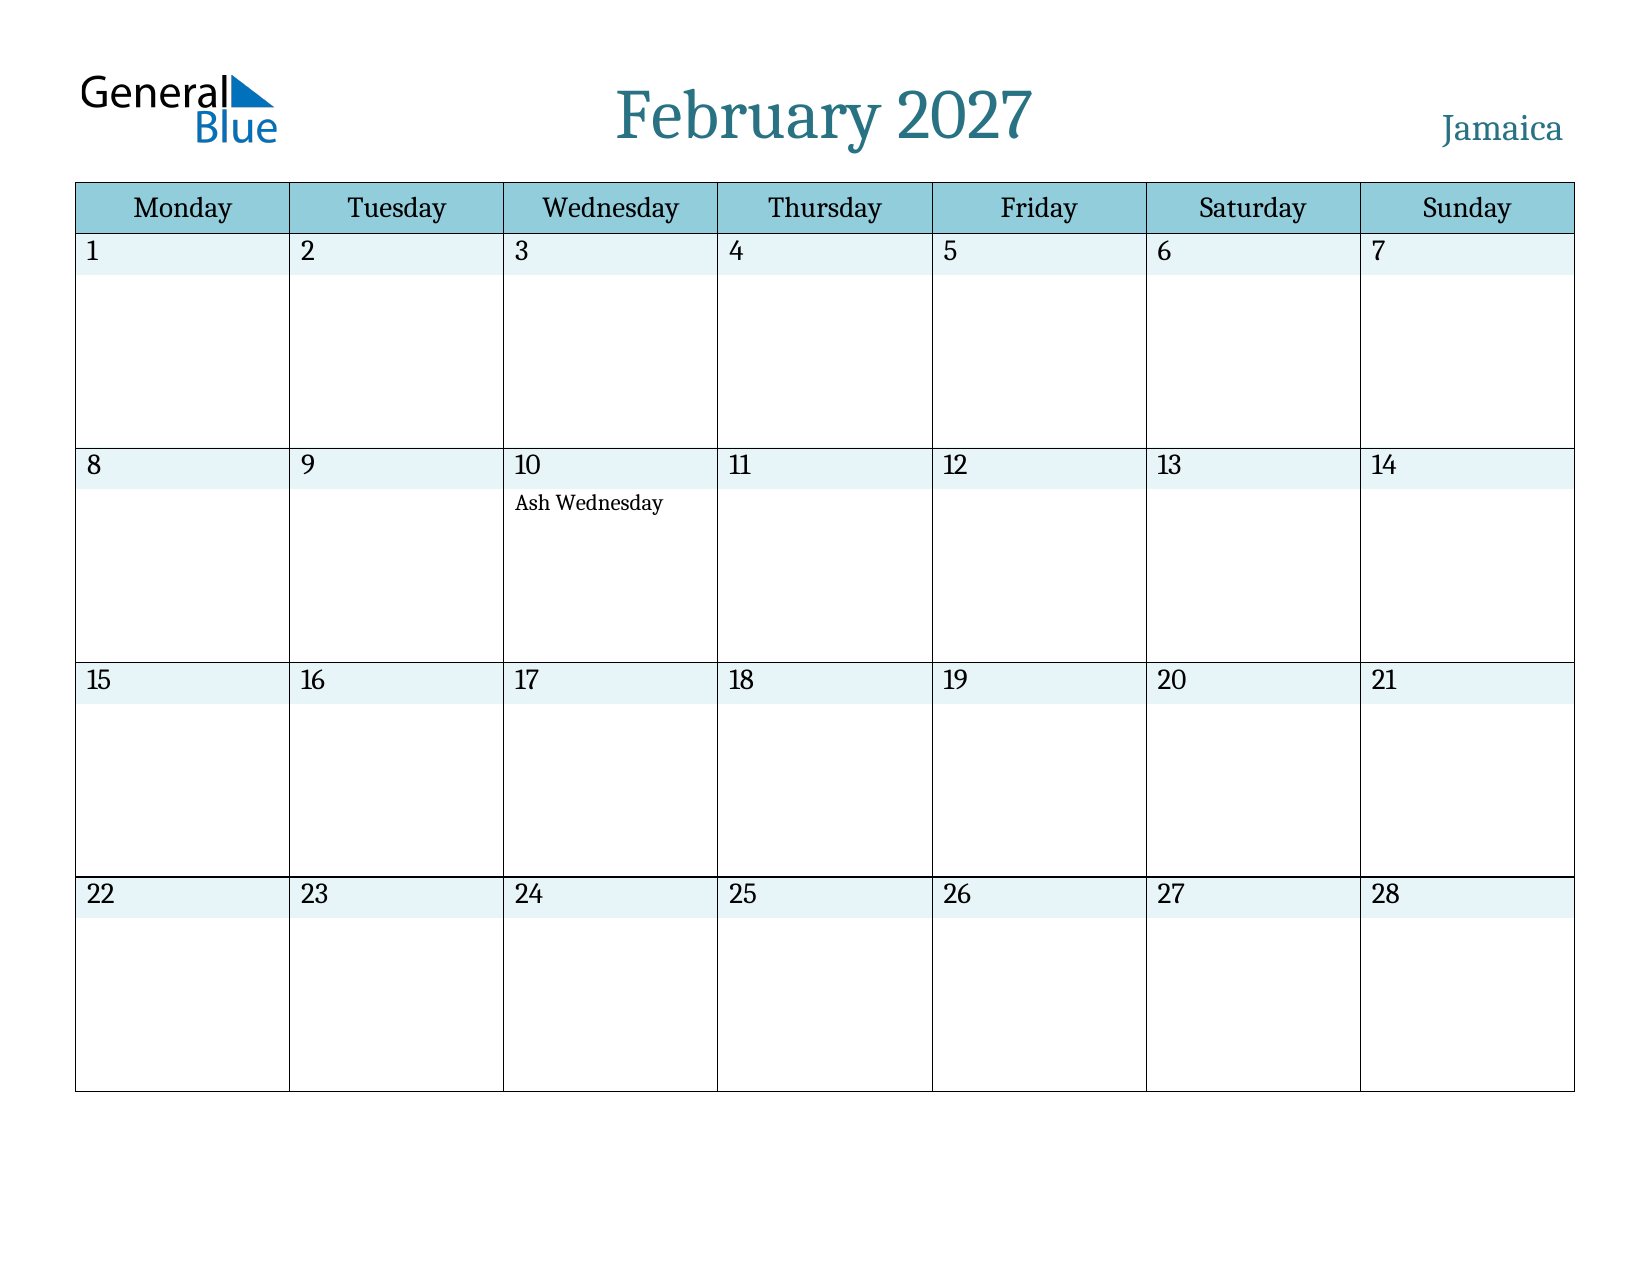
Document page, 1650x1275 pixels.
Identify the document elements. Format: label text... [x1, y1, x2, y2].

table_cell 14 [1361, 449, 1574, 489]
table_cell [1361, 918, 1574, 1091]
table_cell [1147, 489, 1360, 662]
table_header February 2027 [504, 75, 1146, 182]
table_cell 8 [76, 449, 289, 489]
table_cell [1147, 275, 1360, 447]
table_cell [76, 489, 289, 662]
table_cell [290, 918, 503, 1091]
table_cell 11 [718, 449, 932, 489]
table_cell [933, 275, 1146, 447]
table_cell 19 [933, 663, 1146, 704]
table_cell [718, 704, 932, 876]
table_cell 24 [504, 878, 717, 918]
table_cell [1147, 704, 1360, 876]
table_cell 2 [290, 234, 503, 275]
table_cell [933, 489, 1146, 662]
table_cell [76, 918, 289, 1091]
table_cell Thursday [718, 183, 932, 233]
table_cell Monday [76, 183, 289, 233]
table_cell [1361, 275, 1574, 447]
table_cell 27 [1147, 878, 1360, 918]
table_cell [76, 275, 289, 447]
table_cell [504, 704, 717, 876]
table_cell 1 [76, 234, 289, 275]
table_cell 23 [290, 878, 503, 918]
table_cell 9 [290, 449, 503, 489]
table_cell [1361, 489, 1574, 662]
table_cell 21 [1361, 663, 1574, 704]
table_cell Sunday [1361, 183, 1574, 233]
picture [81, 75, 277, 143]
table_cell [290, 704, 503, 876]
table_cell [1147, 918, 1360, 1091]
table_cell 12 [933, 449, 1146, 489]
table_cell [504, 918, 717, 1091]
table_cell [718, 918, 932, 1091]
table_header Jamaica [1146, 75, 1574, 182]
table_header [76, 75, 503, 182]
table_cell [718, 275, 932, 447]
table_cell 7 [1361, 234, 1574, 275]
table_cell 17 [504, 663, 717, 704]
table_cell Friday [933, 183, 1146, 233]
table_cell [290, 275, 503, 447]
table_cell [504, 275, 717, 447]
table_cell 22 [76, 878, 289, 918]
table_cell [718, 489, 932, 662]
table_cell Tuesday [290, 183, 503, 233]
table_cell 5 [933, 234, 1146, 275]
table_cell 13 [1147, 449, 1360, 489]
table_cell 25 [718, 878, 932, 918]
table_cell [933, 704, 1146, 876]
table_cell Ash Wednesday [504, 489, 717, 662]
table_cell Saturday [1147, 183, 1360, 233]
table_cell 6 [1147, 234, 1360, 275]
table_cell 18 [718, 663, 932, 704]
table_cell 3 [504, 234, 717, 275]
table_cell [76, 704, 289, 876]
table_cell 15 [76, 663, 289, 704]
table_cell Wednesday [504, 183, 717, 233]
table_cell [290, 489, 503, 662]
table_cell 16 [290, 663, 503, 704]
table_cell 26 [933, 878, 1146, 918]
table_cell [933, 918, 1146, 1091]
table_cell 4 [718, 234, 932, 275]
table_cell 28 [1361, 878, 1574, 918]
table_cell 10 [504, 449, 717, 489]
table_cell [1361, 704, 1574, 876]
table_cell 20 [1147, 663, 1360, 704]
